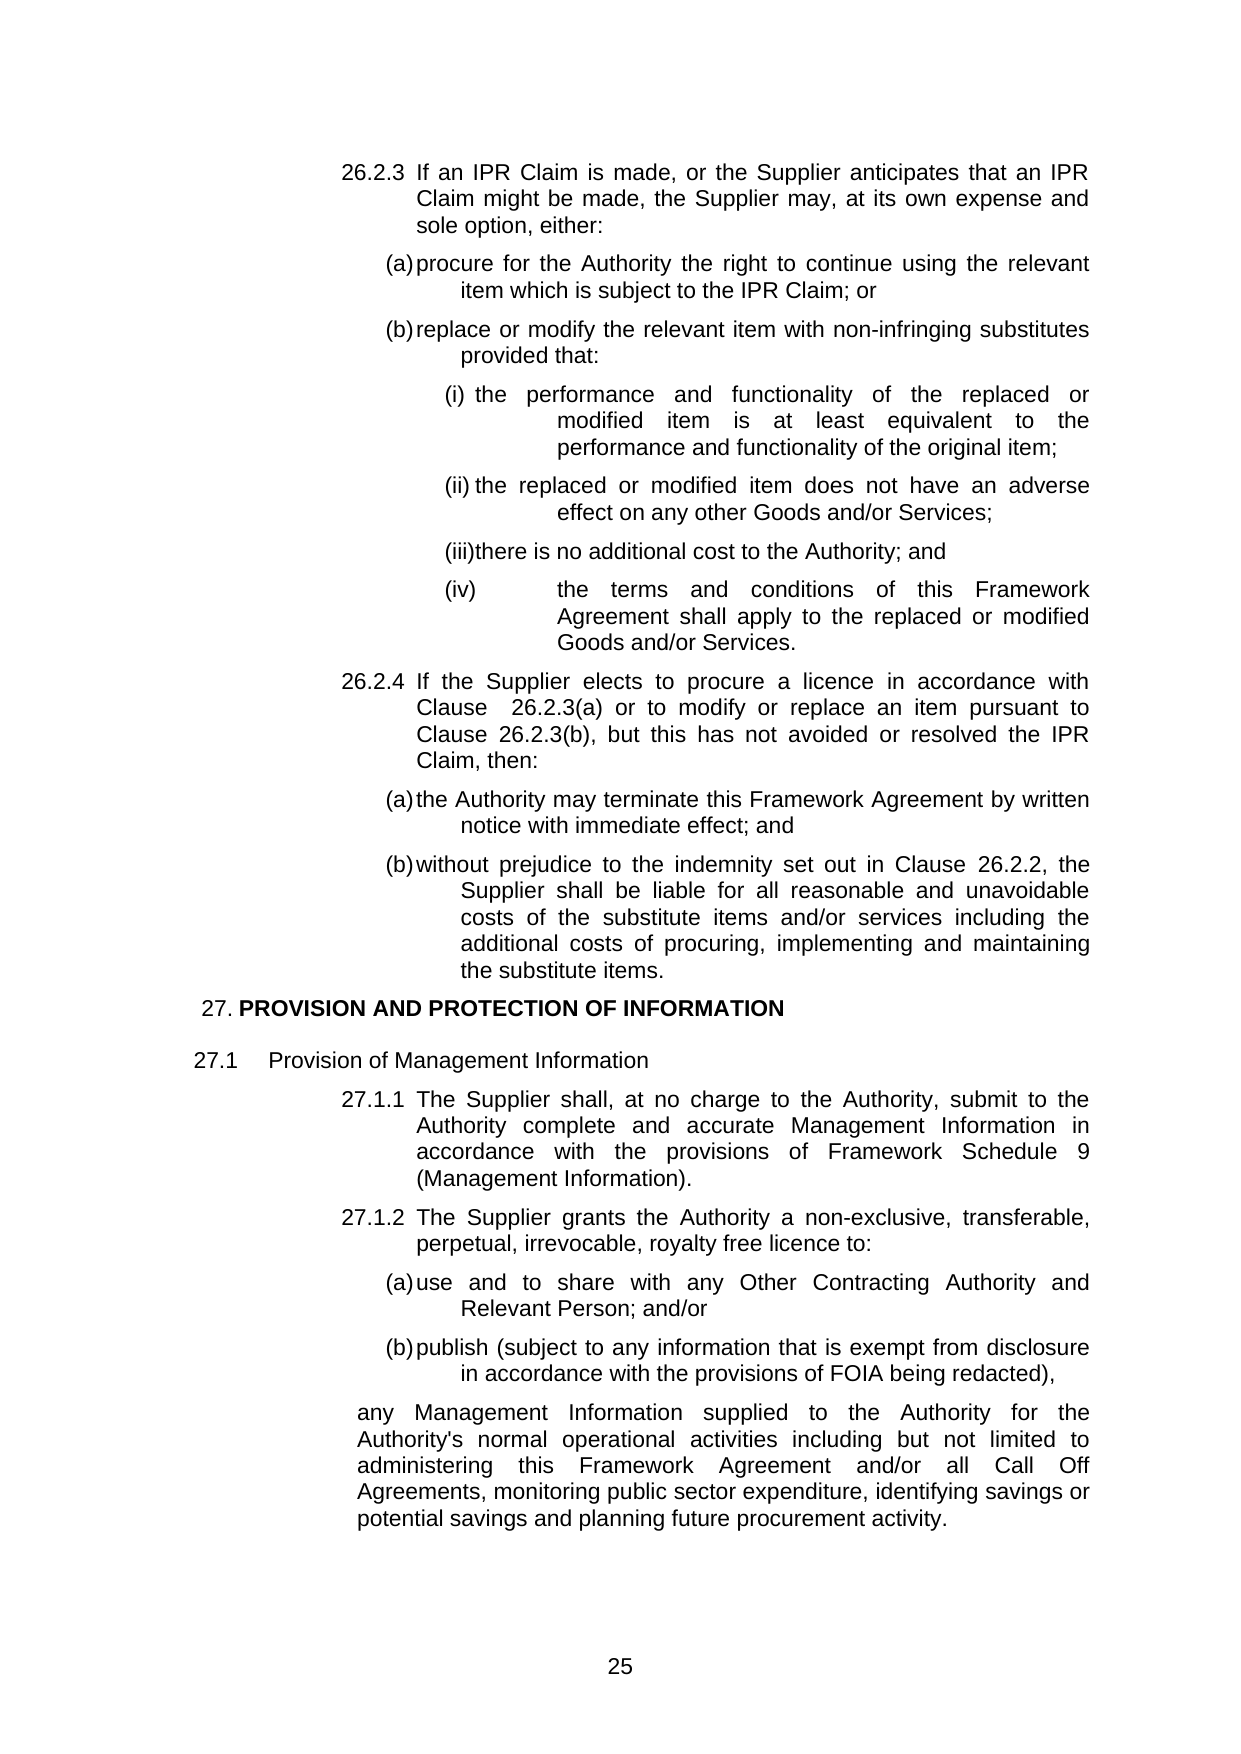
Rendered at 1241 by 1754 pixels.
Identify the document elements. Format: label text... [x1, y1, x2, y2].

text If the Supplier elects to procure a licence in accordance with Clause 26.2.3(a) or to modify or replace an item pursuant to Clause 26.2.3(b), but this has not avoided or resolved the IPR Claim, then: [341, 668, 1090, 773]
text The Supplier shall, at no charge to the Authority, submit to the Authority complete and accurate Management Information in accordance with the provisions of Framework Schedule 9 (Management Information). [341, 1086, 1090, 1191]
subtitle Provision of Management Information [193, 1047, 1090, 1073]
text The Supplier grants the Authority a non-exclusive, transferable, perpetual, irrevocable, royalty free licence to: [341, 1203, 1090, 1256]
subtitle PROVISION AND PROTECTION OF INFORMATION [201, 995, 1090, 1022]
text the Authority may terminate this Framework Agreement by written notice with immediate effect; and [385, 786, 1090, 839]
text replace or modify the relevant item with non-infringing substitutes provided that: [385, 316, 1090, 368]
text use and to share with any Other Contracting Authority and Relevant Person; and/or [385, 1269, 1090, 1321]
text If an IPR Claim is made, or the Supplier anticipates that an IPR Claim might be made, the Supplier may, at its own expense and sole option, either: [341, 159, 1090, 238]
text there is no additional cost to the Authority; and [444, 538, 1090, 564]
text the terms and conditions of this Framework Agreement shall apply to the replaced or modified Goods and/or Services. [444, 576, 1090, 656]
text publish (subject to any information that is exempt from disclosure in accordance with the provisions of FOIA being redacted), [385, 1334, 1090, 1387]
text procure for the Authority the right to continue using the relevant item which is subject to the IPR Claim; or [385, 250, 1090, 303]
text the performance and functionality of the replaced or modified item is at least equivalent to the performance and functionality of the original item; [444, 381, 1090, 460]
text without prejudice to the indemnity set out in Clause 26.2.2, the Supplier shall be liable for all reasonable and unavoidable costs of the substitute items and/or services including the additional costs of procuring, implementing and maintaining the substitute items. [385, 851, 1090, 983]
text the replaced or modified item does not have an adverse effect on any other Goods and/or Services; [444, 472, 1090, 525]
text any Management Information supplied to the Authority for the Authority's normal operational activities including but not limited to administering this Framework Agreement and/or all Call Off Agreements, monitoring public sector expenditure, identifying savings or potential savings and planning future procurement activity. [357, 1399, 1090, 1531]
